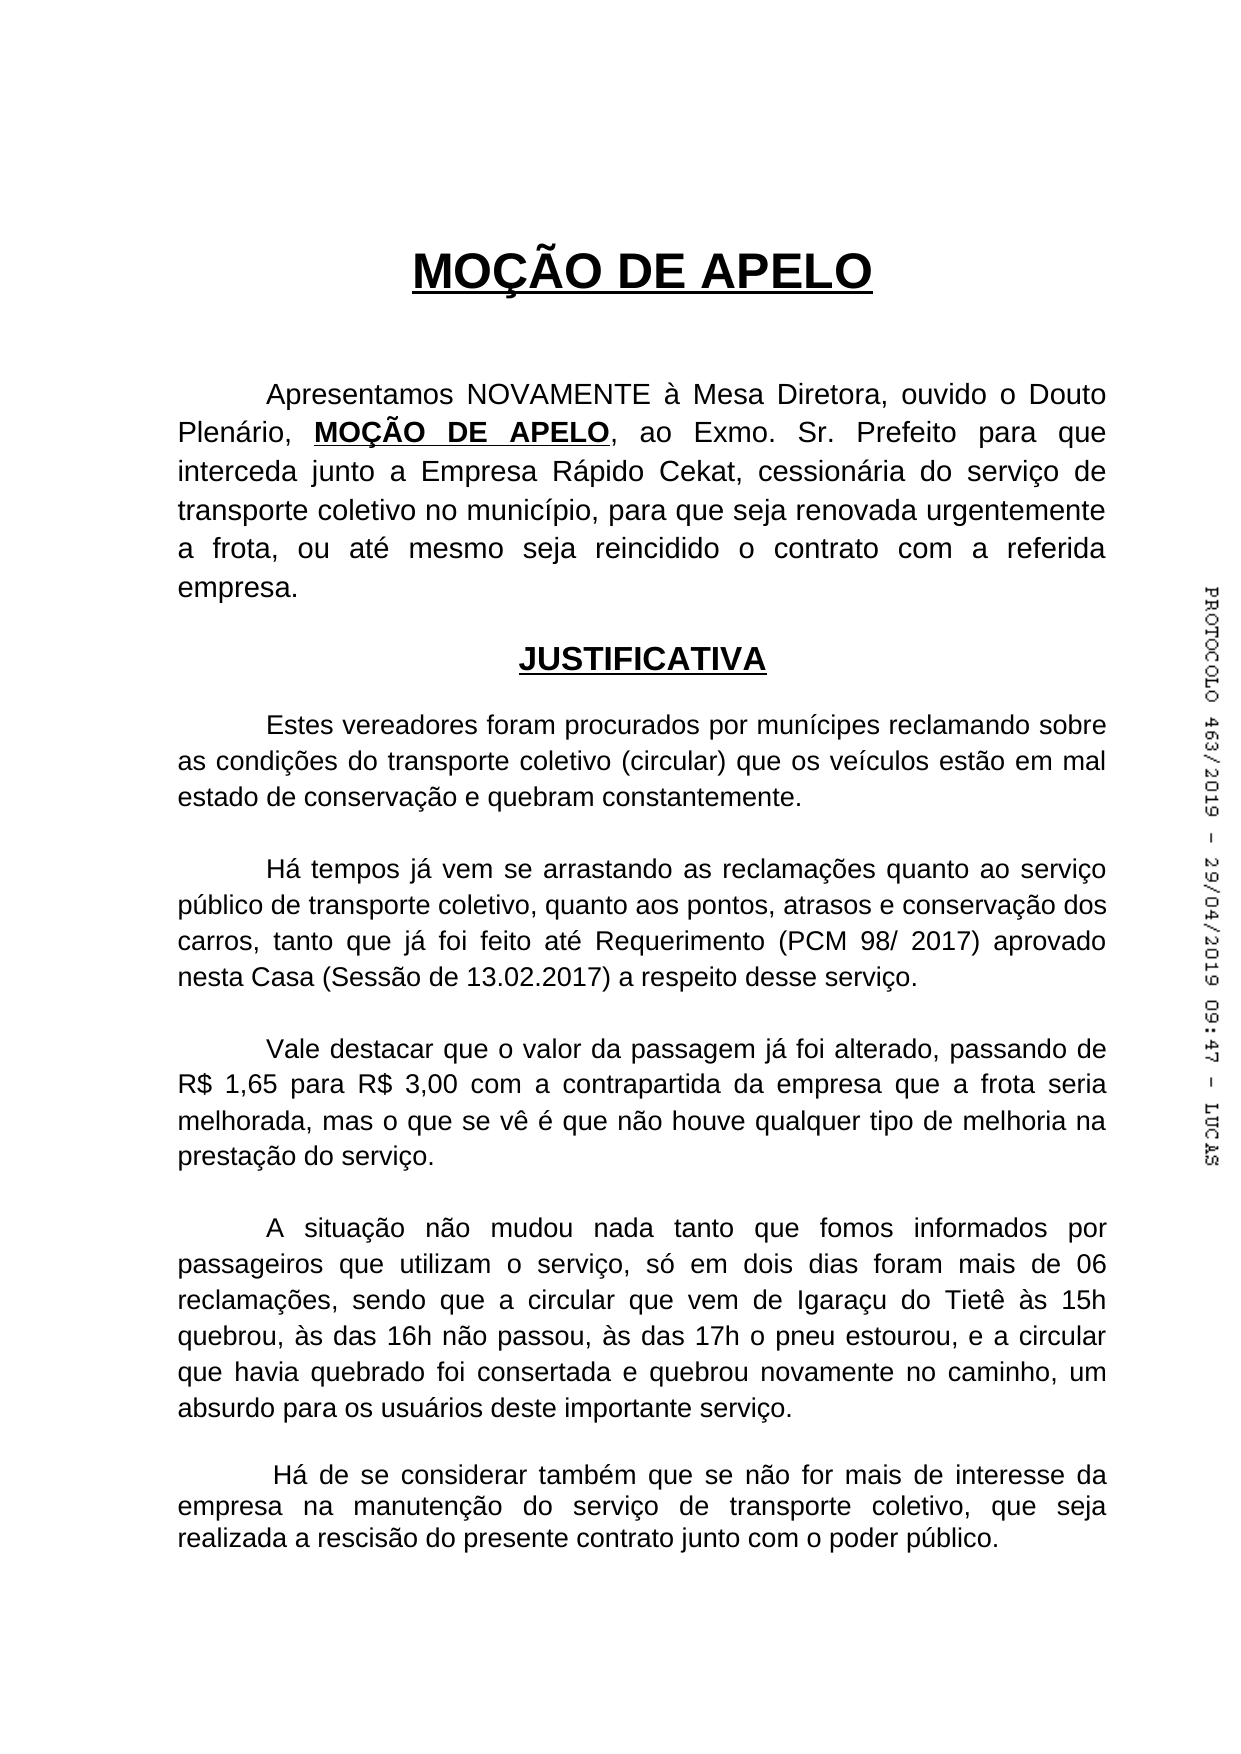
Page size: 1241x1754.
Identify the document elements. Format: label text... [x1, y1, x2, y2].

text Há tempos já vem se arrastando as reclamações quanto ao serviço público de transporte coletivo, quanto aos pontos, atrasos e conservação dos carros, tanto que já foi feito até Requerimento (PCM 98/ 2017) aprovado nesta Casa (Sessão de 13.02.2017) a respeito desse serviço. [177, 853, 1107, 992]
text Estes vereadores foram procurados por munícipes reclamando sobre as condições do transporte coletivo (circular) que os veículos estão em mal estado de conservação e quebram constantemente. [177, 709, 1107, 812]
text A situação não mudou nada tanto que fomos informados por passageiros que utilizam o serviço, só em dois dias foram mais de 06 reclamações, sendo que a circular que vem de Igaraçu do Tietê às 15h quebrou, às das 16h não passou, às das 17h o pneu estourou, e a circular que havia quebrado foi consertada e quebrou novamente no caminho, um absurdo para os usuários deste importante serviço. [177, 1212, 1107, 1423]
text Há de se considerar também que se não for mais de interesse da empresa na manutenção do serviço de transporte coletivo, que seja realizada a rescisão do presente contrato junto com o poder público. [177, 1459, 1107, 1553]
text JUSTIFICATIVA [177, 639, 1107, 678]
text Vale destacar que o valor da passagem já foi alterado, passando de R$ 1,65 para R$ 3,00 com a contrapartida da empresa que a frota seria melhorada, mas o que se vê é que não houve qualquer tipo de melhoria na prestação do serviço. [177, 1033, 1107, 1172]
picture [1177, 583, 1241, 1170]
text MOÇÃO DE APELO [177, 241, 1107, 299]
text Apresentamos NOVAMENTE à Mesa Diretora, ouvido o Douto Plenário, MOÇÃO DE APELO, ao Exmo. Sr. Prefeito para que interceda junto a Empresa Rápido Cekat, cessionária do serviço de transporte coletivo no município, para que seja renovada urgentemente a frota, ou até mesmo seja reincidido o contrato com a referida empresa. [177, 377, 1107, 603]
